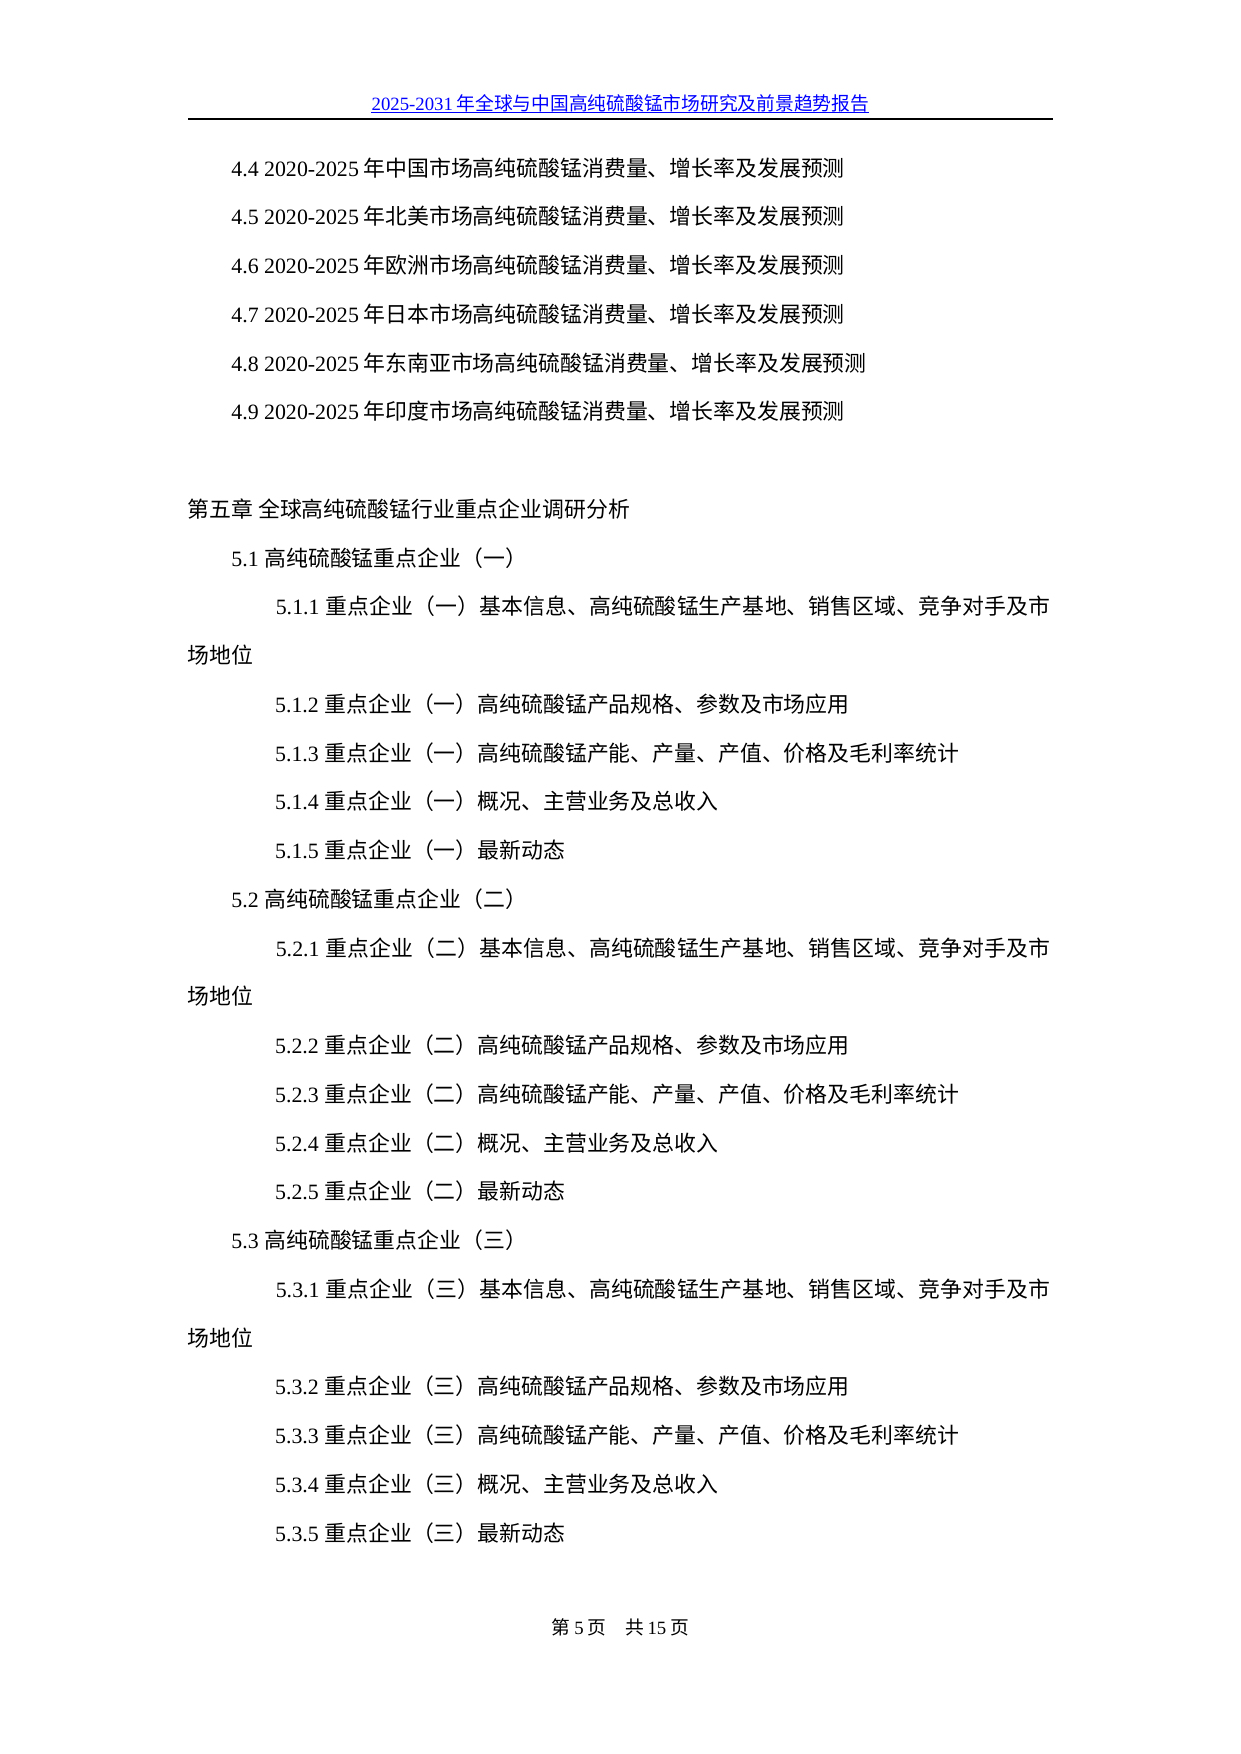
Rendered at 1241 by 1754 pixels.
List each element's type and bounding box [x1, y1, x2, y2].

text [187, 150, 1053, 1548]
